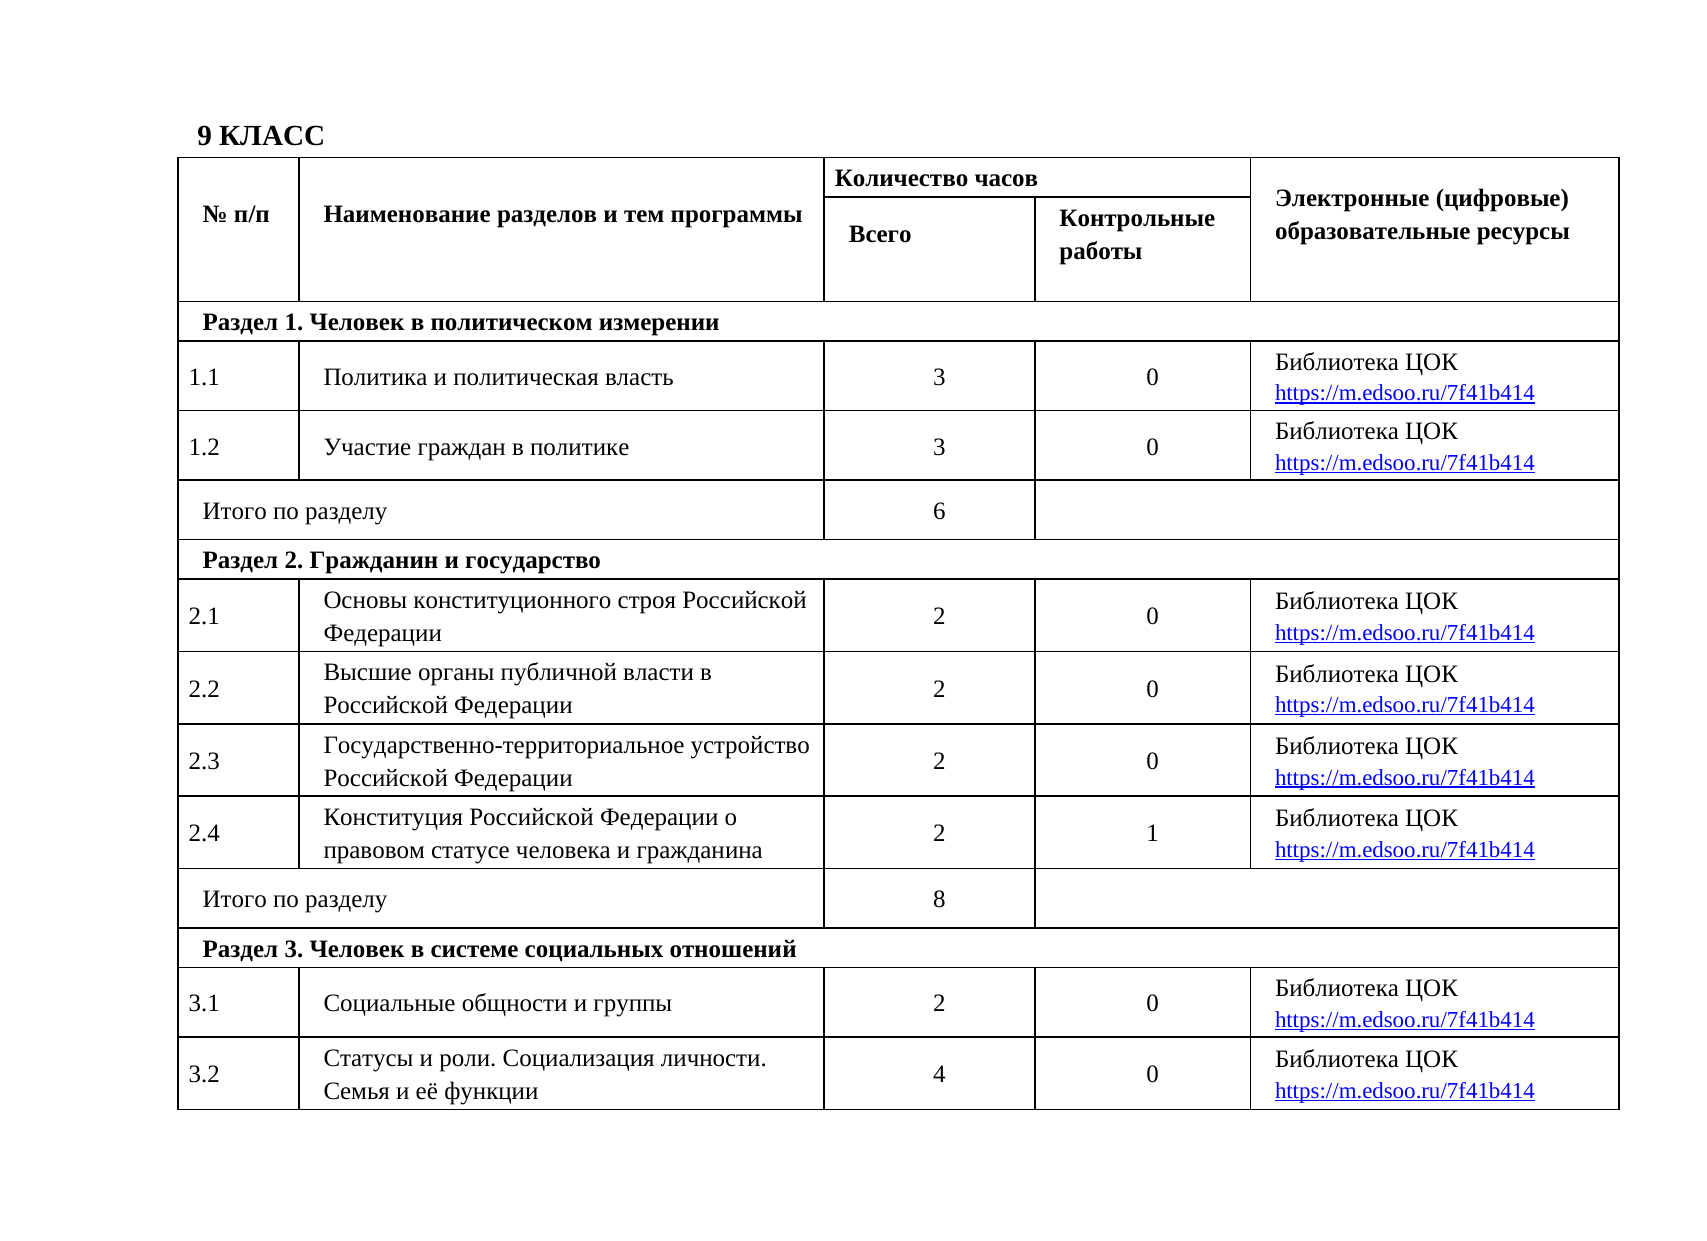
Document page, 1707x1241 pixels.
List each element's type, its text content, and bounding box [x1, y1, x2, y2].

table_cell [1036, 481, 1618, 539]
table_cell 1.2 [179, 411, 298, 479]
table_cell Контрольные работы [1036, 198, 1250, 301]
table_cell 6 [825, 481, 1034, 539]
table_cell Раздел 2. Гражданин и государство [179, 540, 1618, 578]
table_header Наименование разделов и тем программы [300, 158, 823, 301]
table_cell 0 [1036, 652, 1250, 723]
table_cell 0 [1036, 342, 1250, 410]
table_cell 8 [825, 869, 1034, 927]
table_cell Библиотека ЦОК https://m.edsoo.ru/7f41b414 [1251, 652, 1618, 723]
table_cell Библиотека ЦОК https://m.edsoo.ru/7f41b414 [1251, 580, 1618, 651]
text 9 КЛАСС [190, 118, 1618, 152]
table_header Количество часов [825, 158, 1250, 196]
table_header № п/п [179, 158, 298, 301]
table_cell Раздел 1. Человек в политическом измерении [179, 302, 1618, 340]
table_cell 3 [825, 411, 1034, 479]
table_cell Раздел 3. Человек в системе социальных отношений [179, 929, 1618, 967]
table_cell 1 [1036, 797, 1250, 868]
table_cell Высшие органы публичной власти в Российской Федерации [300, 652, 823, 723]
table_cell Библиотека ЦОК https://m.edsoo.ru/7f41b414 [1251, 725, 1618, 795]
table_cell 2 [825, 968, 1034, 1036]
table_cell 2 [825, 652, 1034, 723]
table_cell 2 [825, 725, 1034, 795]
table_cell [1036, 869, 1618, 927]
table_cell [1251, 968, 1618, 1036]
table_cell Участие граждан в политике [300, 411, 823, 479]
table_cell 0 [1036, 1038, 1250, 1108]
table_cell Библиотека ЦОК https://m.edsoo.ru/7f41b414 [1251, 411, 1618, 479]
table_cell Конституция Российской Федерации о правовом статусе человека и гражданина [300, 797, 823, 868]
table_cell 2.2 [179, 652, 298, 723]
table_cell Всего [825, 198, 1034, 301]
table_cell 0 [1036, 411, 1250, 479]
table_cell 3.1 [179, 968, 298, 1036]
table_cell 3.2 [179, 1038, 298, 1108]
table_cell 2 [825, 580, 1034, 651]
table_cell Государственно-территориальное устройство Российской Федерации [300, 725, 823, 795]
table_cell 2.4 [179, 797, 298, 868]
table_cell Итого по разделу [179, 869, 823, 927]
table_header Электронные (цифровые) образовательные ресурсы [1251, 158, 1618, 301]
table_cell 2 [825, 797, 1034, 868]
table_cell Социальные общности и группы [300, 968, 823, 1036]
table_cell 2.1 [179, 580, 298, 651]
table_cell Основы конституционного строя Российской Федерации [300, 580, 823, 651]
table_cell 3 [825, 342, 1034, 410]
table_cell Итого по разделу [179, 481, 823, 539]
table_cell Библиотека ЦОК https://m.edsoo.ru/7f41b414 [1251, 797, 1618, 868]
table_cell Политика и политическая власть [300, 342, 823, 410]
table_cell Статусы и роли. Социализация личности. Семья и её функции [300, 1038, 823, 1108]
table_cell 0 [1036, 580, 1250, 651]
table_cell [1251, 1038, 1618, 1108]
table_cell Библиотека ЦОК https://m.edsoo.ru/7f41b414 [1251, 342, 1618, 410]
table_cell 1.1 [179, 342, 298, 410]
table_cell 0 [1036, 968, 1250, 1036]
table_cell 4 [825, 1038, 1034, 1108]
table_cell 2.3 [179, 725, 298, 795]
table_cell 0 [1036, 725, 1250, 795]
